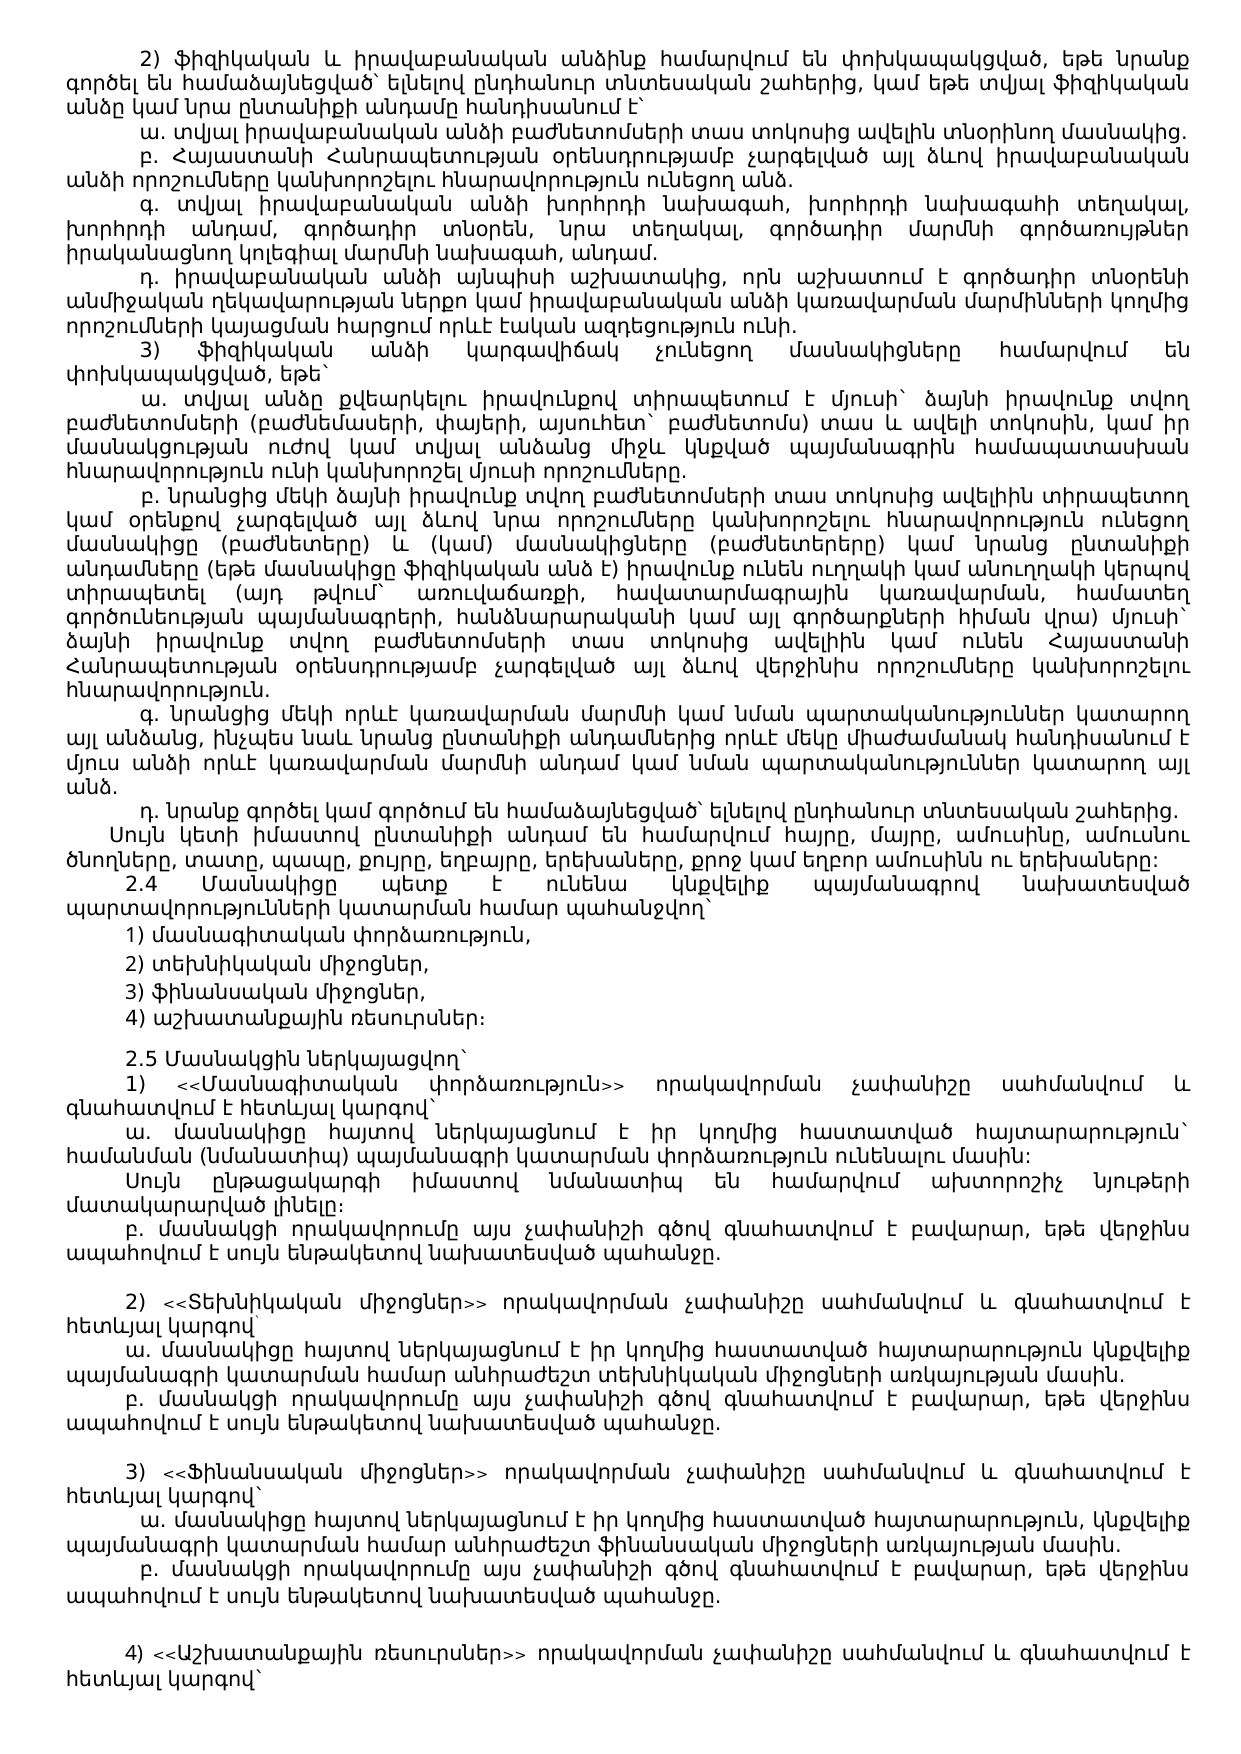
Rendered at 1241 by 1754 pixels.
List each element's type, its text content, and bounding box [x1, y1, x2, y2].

text բ. մասնակցի որակավորումը այս չափանիշի գծով գնահատվում է բավարար, եթե վերջինս ապահովում է սույն ենթակետով նախատեսված պահանջը. [66, 1387, 1191, 1436]
text գ. նրանցից մեկի որևէ կառավարման մարմնի կամ նման պարտականություններ կատարող այլ անձանց, ինչպես նաև նրանց ընտանիքի անդամներից որևէ մեկը միաժամանակ հանդիսանում է մյուս անձի որևէ կառավարման մարմնի անդամ կամ նման պարտականություններ կատարող այլ անձ. [66, 702, 1191, 799]
text ա. մասնակիցը հայտով ներկայացնում է իր կողմից հաստատված հայտարարություն` համանման (նմանատիպ) պայմանագրի կատարման փորձառություն ունենալու մասին: [66, 1120, 1191, 1169]
text 4) <<Աշխատանքային ռեսուրսներ>> որակավորման չափանիշը սահմանվում և գնահատվում է հետևյալ կարգով` [66, 1638, 1191, 1691]
text Սույն կետի իմաստով ընտանիքի անդամ են համարվում հայրը, մայրը, ամուսինը, ամուսնու ծնողները, տատը, պապը, քույրը, եղբայրը, երեխաները, քրոջ կամ եղբոր ամուսինն ու երեխաները: [66, 823, 1191, 872]
text 2.4 Մասնակիցը պետք է ունենա կնքվելիք պայմանագրով նախատեսված պարտավորությունների կատարման համար պահանջվող` [66, 872, 1191, 921]
text ա. մասնակիցը հայտով ներկայացնում է իր կողմից հաստատված հայտարարություն կնքվելիք պայմանագրի կատարման համար անհրաժեշտ տեխնիկական միջոցների առկայության մասին. [66, 1338, 1191, 1387]
text 2) տեխնիկական միջոցներ, [66, 949, 1191, 977]
text ա. տվյալ իրավաբանական անձի բաժնետոմսերի տաս տոկոսից ավելին տնօրինող մասնակից. [66, 120, 1191, 144]
text բ. Հայաստանի Հանրապետության օրենսդրությամբ չարգելված այլ ձևով իրավաբանական անձի որոշումները կանխորոշելու հնարավորություն ունեցող անձ. [66, 144, 1191, 192]
text գ. տվյալ իրավաբանական անձի խորհրդի նախագահ, խորհրդի նախագահի տեղակալ, խորհրդի անդամ, գործադիր տնօրեն, նրա տեղակալ, գործադիր մարմնի գործառույթներ իրականացնող կոլեգիալ մարմնի նախագահ, անդամ. [66, 192, 1191, 265]
text բ. մասնակցի որակավորումը այս չափանիշի գծով գնահատվում է բավարար, եթե վերջինս ապահովում է սույն ենթակետով նախատեսված պահանջը. [66, 1557, 1191, 1610]
text ա. մասնակիցը հայտով ներկայացնում է իր կողմից հաստատված հայտարարություն, կնքվելիք պայմանագրի կատարման համար անհրաժեշտ ֆինանսական միջոցների առկայության մասին. [66, 1508, 1191, 1557]
text 1) մասնագիտական փորձառություն, [66, 921, 1191, 949]
text բ. նրանցից մեկի ձայնի իրավունք տվող բաժնետոմսերի տաս տոկոսից ավելիին տիրապետող կամ օրենքով չարգելված այլ ձևով նրա որոշումները կանխորոշելու հնարավորություն ունեցող մասնակիցը (բաժնետերը) և (կամ) մասնակիցները (բաժնետերերը) կամ նրանց ընտանիքի անդամները (եթե մասնակիցը ֆիզիկական անձ է) իրավունք ունեն ուղղակի կամ անուղղակի կերպով տիրապետել (այդ թվում` առուվաճառքի, հավատարմագրային կառավարման, համատեղ գործունեության պայմանագրերի, հանձնարարականի կամ այլ գործարքների հիման վրա) մյուսի` ձայնի իրավունք տվող բաժնետոմսերի տաս տոկոսից ավելիին կամ ունեն Հայաստանի Հանրապետության օրենսդրությամբ չարգելված այլ ձևով վերջինիս որոշումները կանխորոշելու հնարավորություն. [66, 484, 1191, 702]
text դ. իրավաբանական անձի այնպիսի աշխատակից, որն աշխատում է գործադիր տնօրենի անմիջական ղեկավարության ներքո կամ իրավաբանական անձի կառավարման մարմինների կողմից որոշումների կայացման հարցում որևէ էական ազդեցություն ունի. [66, 265, 1191, 338]
text 1) <<Մասնագիտական փորձառություն>> որակավորման չափանիշը սահմանվում և գնահատվում է հետևյալ կարգով` [66, 1072, 1191, 1120]
text դ. նրանք գործել կամ գործում են համաձայնեցված՝ ելնելով ընդհանուր տնտեսական շահերից. [66, 799, 1191, 823]
text 2.5 Մասնակցին ներկայացվող` [66, 1047, 1191, 1072]
text 2) <<Տեխնիկական միջոցներ>> որակավորման չափանիշը սահմանվում և գնահատվում է հետևյալ կարգով` [66, 1290, 1191, 1338]
text 2) ֆիզիկական և իրավաբանական անձինք համարվում են փոխկապակցված, եթե նրանք գործել են համաձայնեցված՝ ելնելով ընդհանուր տնտեսական շահերից, կամ եթե տվյալ ֆիզիկական անձը կամ նրա ընտանիքի անդամը հանդիսանում է՝ [66, 47, 1191, 120]
text ա. տվյալ անձը քվեարկելու իրավունքով տիրապետում է մյուսի` ձայնի իրավունք տվող բաժնետոմսերի (բաժնեմասերի, փայերի, այսուհետ` բաժնետոմս) տաս և ավելի տոկոսին, կամ իր մասնակցության ուժով կամ տվյալ անձանց միջև կնքված պայմանագրին համապատասխան հնարավորություն ունի կանխորոշել մյուսի որոշումները. [66, 387, 1191, 484]
text 4) աշխատանքային ռեսուրսներ։ [66, 1006, 1191, 1030]
text 3) ֆիզիկական անձի կարգավիճակ չունեցող մասնակիցները համարվում են փոխկապակցված, եթե` [66, 338, 1191, 387]
text Սույն ընթացակարգի իմաստով նմանատիպ են համարվում ախտորոշիչ նյութերի մատակարարված լինելը։ [66, 1169, 1191, 1217]
text 3) ֆինանսական միջոցներ, [66, 977, 1191, 1006]
text բ. մասնակցի որակավորումը այս չափանիշի գծով գնահատվում է բավարար, եթե վերջինս ապահովում է սույն ենթակետով նախատեսված պահանջը. [66, 1217, 1191, 1266]
text 3) <<Ֆինանսական միջոցներ>> որակավորման չափանիշը սահմանվում և գնահատվում է հետևյալ կարգով` [66, 1460, 1191, 1508]
